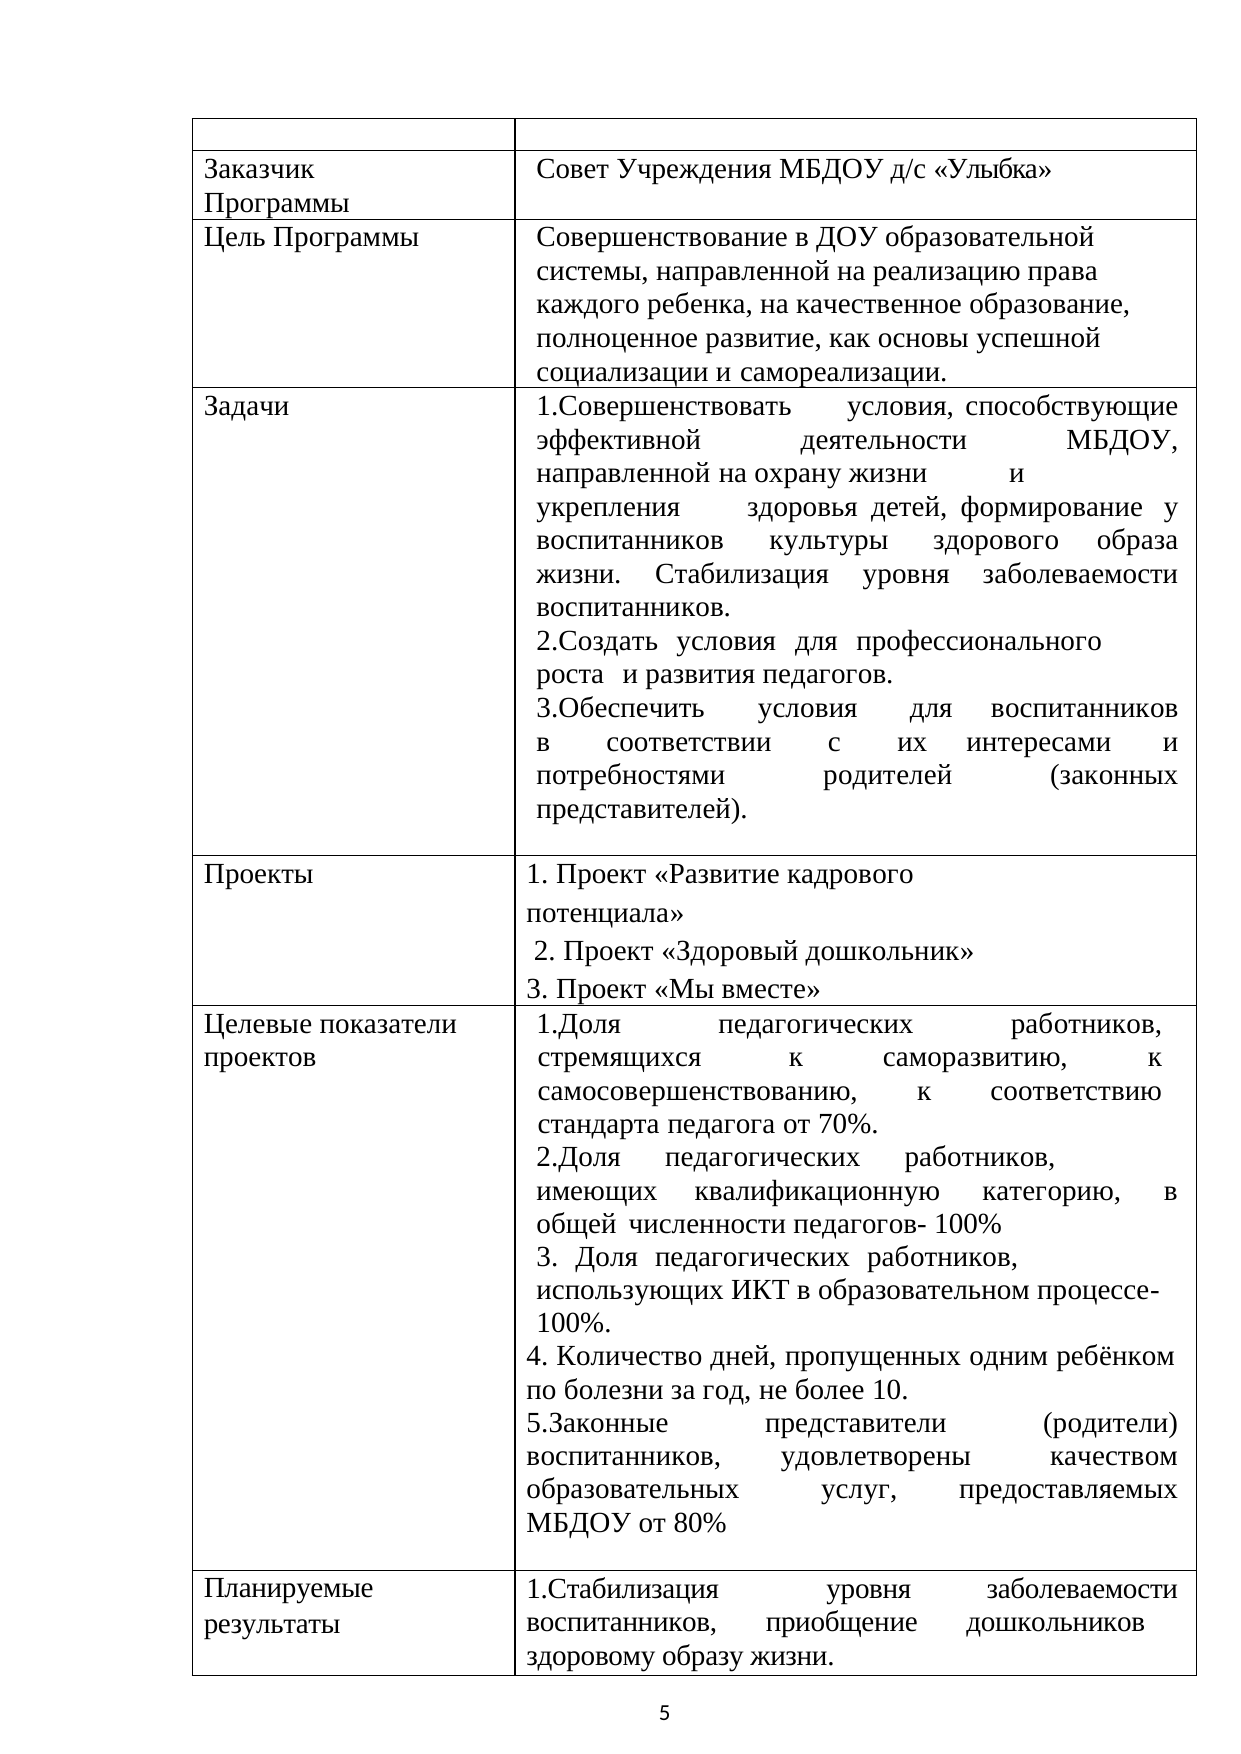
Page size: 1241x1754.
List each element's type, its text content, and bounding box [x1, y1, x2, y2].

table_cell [193, 1571, 514, 1675]
table_cell Совет Учреждения МБДОУ д/с «Улыбка» [516, 151, 1196, 218]
table_cell Целевые показатели проектов [193, 1006, 514, 1569]
table_cell 1.Доля педагогических работников, стремящихся к саморазвитию, к самосовершенствованию, к соответствию стандарта педагога от 70%. 2.Доля педагогических работников, имеющих квалификационную категорию, в общей численности педагогов- 100% 3. Доля педагогических работников, использующих ИКТ в образовательном процессе-100%. 4. Количество дней, пропущенных одним ребёнком по болезни за год, не более 10. 5.Законные представители (родители) воспитанников, удовлетворены качеством образовательных услуг, предоставляемых МБДОУ от 80% [516, 1006, 1196, 1569]
table_cell 1.Совершенствовать условия, способствующие эффективной деятельности МБДОУ, направленной на охрану жизни и укрепления здоровья детей, формирование у воспитанников культуры здорового образа жизни. Стабилизация уровня заболеваемости воспитанников. 2.Создать условия для профессионального роста и развития педагогов. 3.Обеспечить условия для воспитанников в соответствии с их интересами и потребностями родителей (законных представителей). [516, 388, 1196, 855]
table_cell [193, 119, 514, 150]
table_cell Совершенствование в ДОУ образовательной системы, направленной на реализацию права каждого ребенка, на качественное образование, полноценное развитие, как основы успешной социализации и самореализации. [516, 220, 1196, 387]
table_cell Проекты [193, 856, 514, 1005]
table_cell Заказчик Программы [193, 151, 514, 218]
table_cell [516, 1571, 1196, 1675]
table_cell Цель Программы [193, 220, 514, 387]
table_cell 1. Проект «Развитие кадрового потенциала» 2. Проект «Здоровый дошкольник» 3. Проект «Мы вместе» [516, 856, 1196, 1005]
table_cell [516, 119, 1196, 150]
table_cell Задачи [193, 388, 514, 855]
